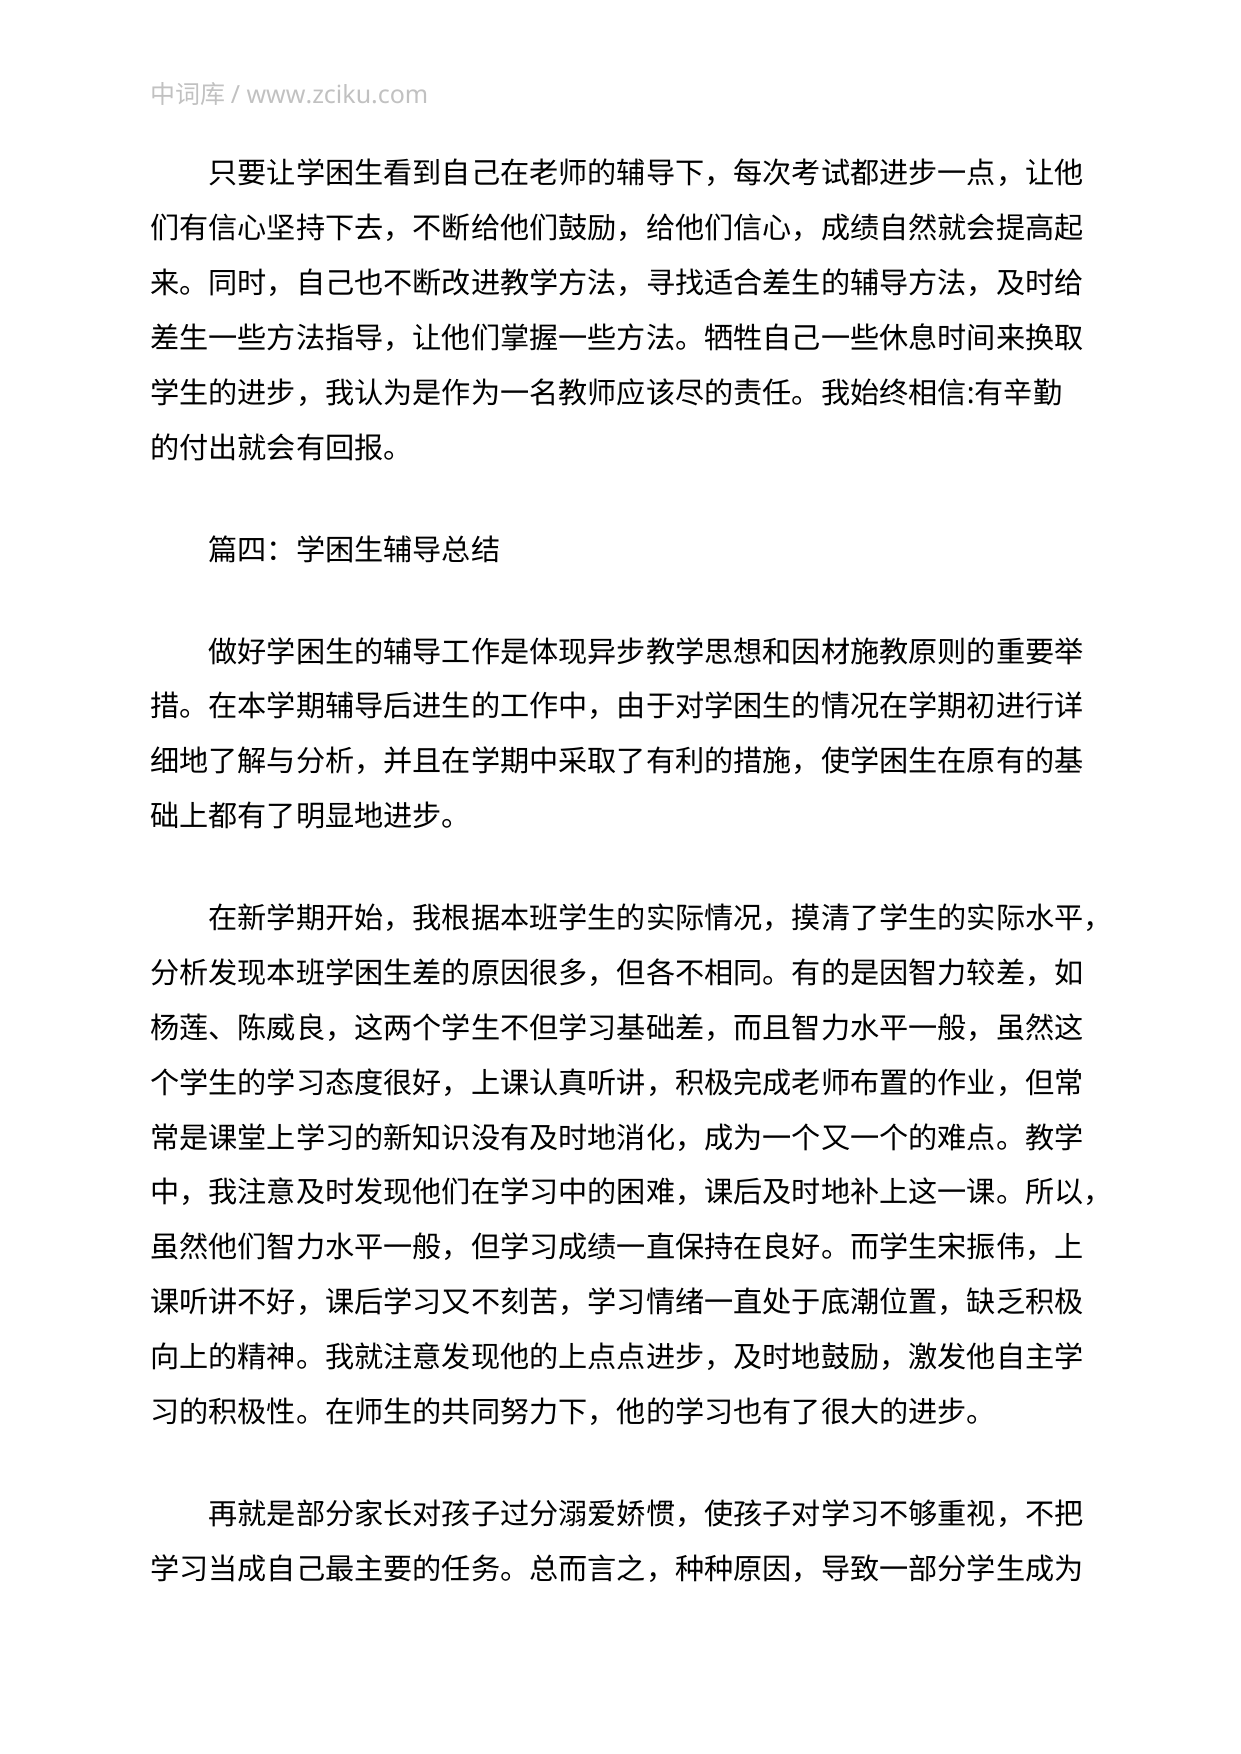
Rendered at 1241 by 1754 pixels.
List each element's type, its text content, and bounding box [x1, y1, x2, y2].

text 在新学期开始，我根据本班学生的实际情况，摸清了学生的实际水平，分析发现本班学困生差的原因很多，但各不相同。有的是因智力较差，如杨莲、陈威良，这两个学生不但学习基础差，而且智力水平一般，虽然这个学生的学习态度很好，上课认真听讲，积极完成老师布置的作业，但常常是课堂上学习的新知识没有及时地消化，成为一个又一个的难点。教学中，我注意及时发现他们在学习中的困难，课后及时地补上这一课。所以，虽然他们智力水平一般，但学习成绩一直保持在良好。而学生宋振伟，上课听讲不好，课后学习又不刻苦，学习情绪一直处于底潮位置，缺乏积极向上的精神。我就注意发现他的上点点进步，及时地鼓励，激发他自主学习的积极性。在师生的共同努力下，他的学习也有了很大的进步。 [150, 894, 1090, 1431]
text 只要让学困生看到自己在老师的辅导下，每次考试都进步一点，让他们有信心坚持下去，不断给他们鼓励，给他们信心，成绩自然就会提高起来。同时，自己也不断改进教学方法，寻找适合差生的辅导方法，及时给差生一些方法指导，让他们掌握一些方法。牺牲自己一些休息时间来换取学生的进步，我认为是作为一名教师应该尽的责任。我始终相信:有辛勤的付出就会有回报。 [150, 150, 1090, 467]
text 做好学困生的辅导工作是体现异步教学思想和因材施教原则的重要举措。在本学期辅导后进生的工作中，由于对学困生的情况在学期初进行详细地了解与分析，并且在学期中采取了有利的措施，使学困生在原有的基础上都有了明显地进步。 [150, 628, 1090, 835]
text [150, 1490, 1090, 1588]
text 篇四：学困生辅导总结 [150, 526, 1090, 569]
